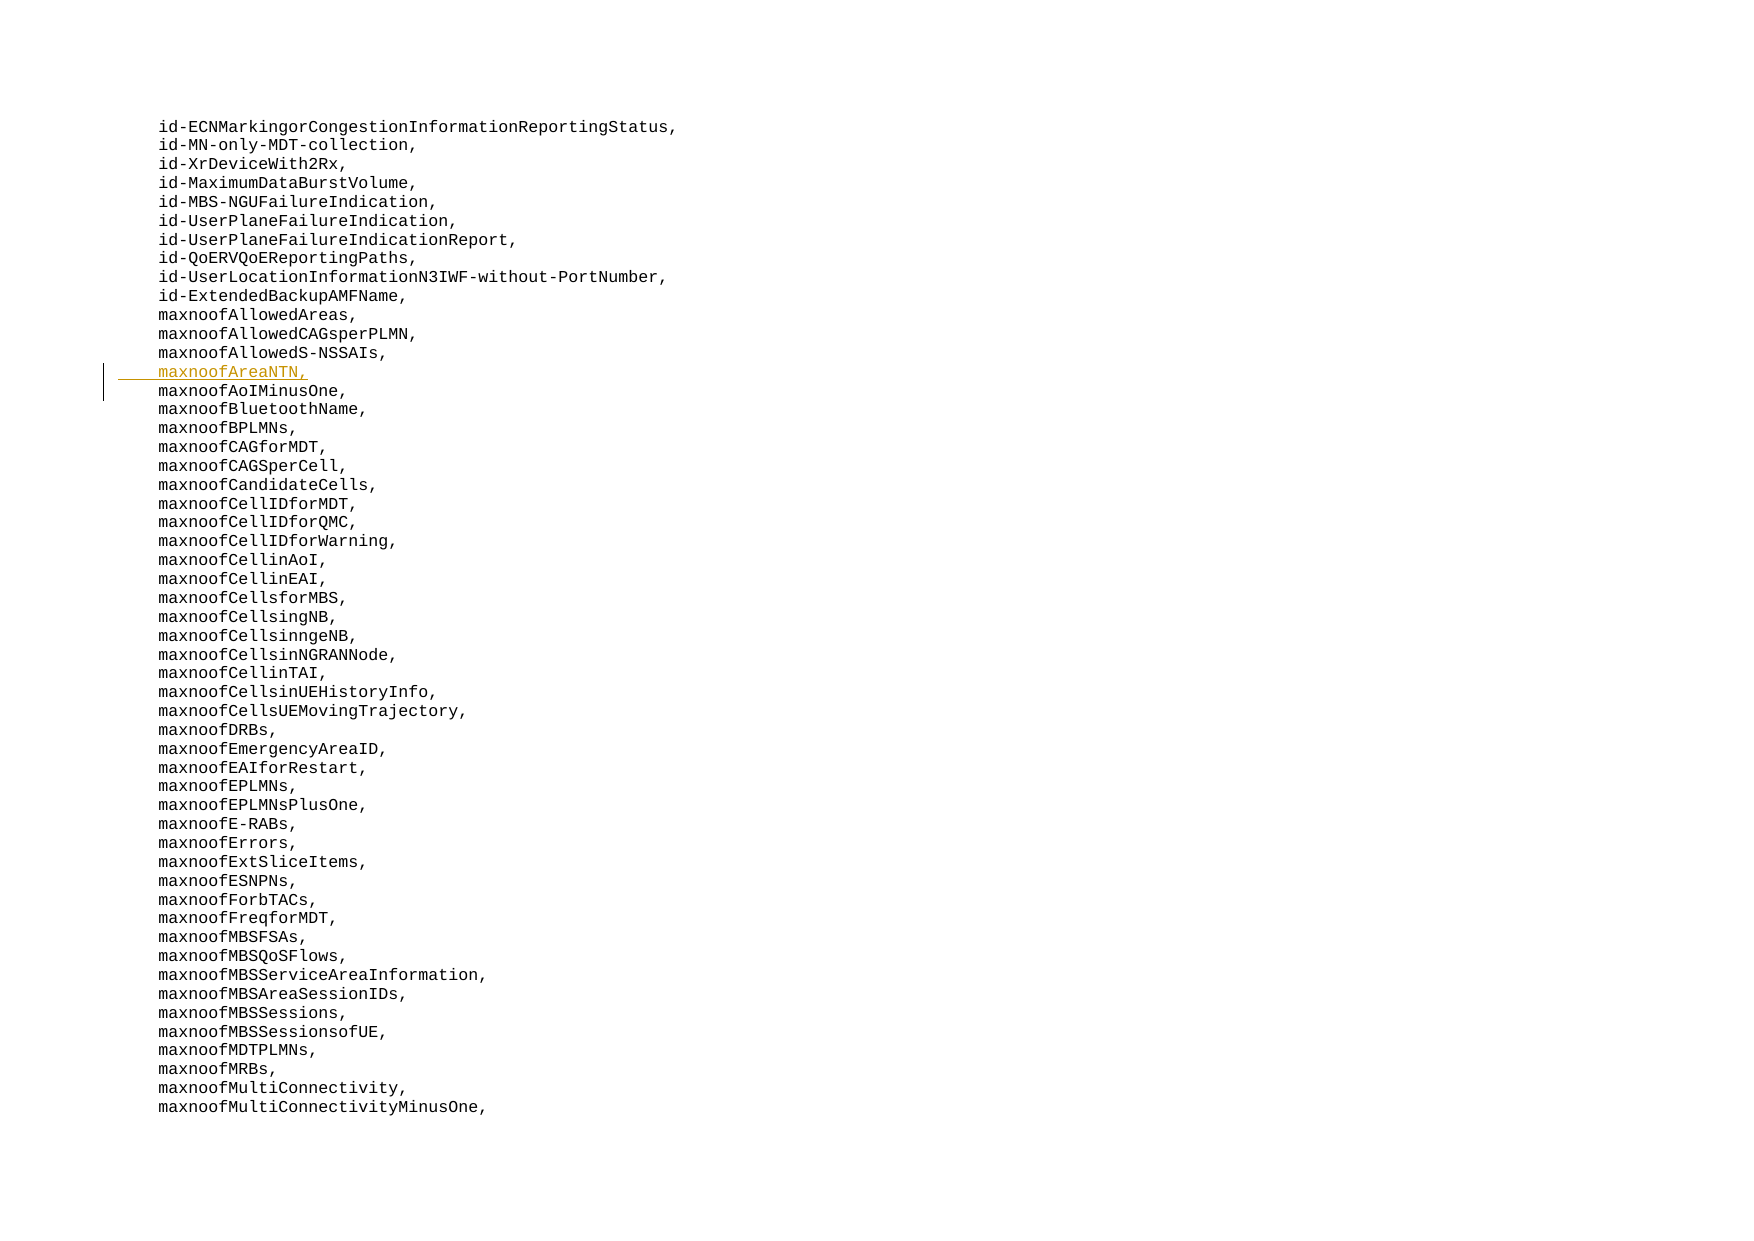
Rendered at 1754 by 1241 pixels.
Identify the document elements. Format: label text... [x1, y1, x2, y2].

text maxnoofMDTPLMNs, [118, 1042, 1606, 1061]
text maxnoofAllowedS-NSSAIs, [118, 344, 1606, 363]
text maxnoofMRBs, [118, 1061, 1606, 1080]
text maxnoofESNPNs, [118, 872, 1606, 891]
text maxnoofMBSSessionsofUE, [118, 1023, 1606, 1042]
text id-MBS-NGUFailureIndication, [118, 193, 1606, 212]
text maxnoofCellIDforWarning, [118, 533, 1606, 552]
text maxnoofMBSFSAs, [118, 929, 1606, 948]
text id-QoERVQoEReportingPaths, [118, 250, 1606, 269]
text maxnoofEPLMNs, [118, 778, 1606, 797]
text maxnoofBPLMNs, [118, 420, 1606, 439]
text maxnoofCellIDforQMC, [118, 514, 1606, 533]
text maxnoofEAIforRestart, [118, 759, 1606, 778]
text maxnoofMBSAreaSessionIDs, [118, 985, 1606, 1004]
text id-MaximumDataBurstVolume, [118, 175, 1606, 193]
text maxnoofBluetoothName, [118, 401, 1606, 420]
text maxnoofCellsUEMovingTrajectory, [118, 703, 1606, 721]
text maxnoofCellinEAI, [118, 571, 1606, 589]
text maxnoofCellIDforMDT, [118, 495, 1606, 514]
text id-UserPlaneFailureIndicationReport, [118, 231, 1606, 250]
text id-XrDeviceWith2Rx, [118, 156, 1606, 175]
text maxnoofCellsforMBS, [118, 589, 1606, 608]
text maxnoofErrors, [118, 834, 1606, 853]
text id-UserLocationInformationN3IWF-without-PortNumber, [118, 269, 1606, 288]
text maxnoofCellsinngeNB, [118, 627, 1606, 646]
text maxnoofCAGforMDT, [118, 439, 1606, 457]
text id-ExtendedBackupAMFName, [118, 288, 1606, 307]
text maxnoofForbTACs, [118, 891, 1606, 910]
text maxnoofEmergencyAreaID, [118, 740, 1606, 759]
text maxnoofCAGSperCell, [118, 457, 1606, 476]
text maxnoofMultiConnectivity, [118, 1080, 1606, 1098]
text maxnoofAllowedAreas, [118, 307, 1606, 326]
text id-ECNMarkingorCongestionInformationReportingStatus, [118, 118, 1606, 137]
text maxnoofMBSServiceAreaInformation, [118, 967, 1606, 985]
text maxnoofEPLMNsPlusOne, [118, 797, 1606, 816]
text id-UserPlaneFailureIndication, [118, 212, 1606, 231]
text maxnoofCandidateCells, [118, 476, 1606, 495]
text maxnoofCellsinNGRANNode, [118, 646, 1606, 665]
text maxnoofDRBs, [118, 721, 1606, 740]
text maxnoofAllowedCAGsperPLMN, [118, 326, 1606, 344]
text maxnoofFreqforMDT, [118, 910, 1606, 929]
text maxnoofAoIMinusOne, [118, 382, 1606, 401]
text id-MN-only-MDT-collection, [118, 137, 1606, 156]
text maxnoofCellsinUEHistoryInfo, [118, 684, 1606, 703]
text maxnoofMultiConnectivityMinusOne, [118, 1098, 1606, 1117]
text maxnoofExtSliceItems, [118, 853, 1606, 872]
text maxnoofCellsingNB, [118, 608, 1606, 627]
text maxnoofMBSSessions, [118, 1004, 1606, 1023]
text maxnoofCellinTAI, [118, 665, 1606, 684]
text maxnoofE-RABs, [118, 816, 1606, 834]
text maxnoofCellinAoI, [118, 552, 1606, 571]
text maxnoofMBSQoSFlows, [118, 948, 1606, 967]
